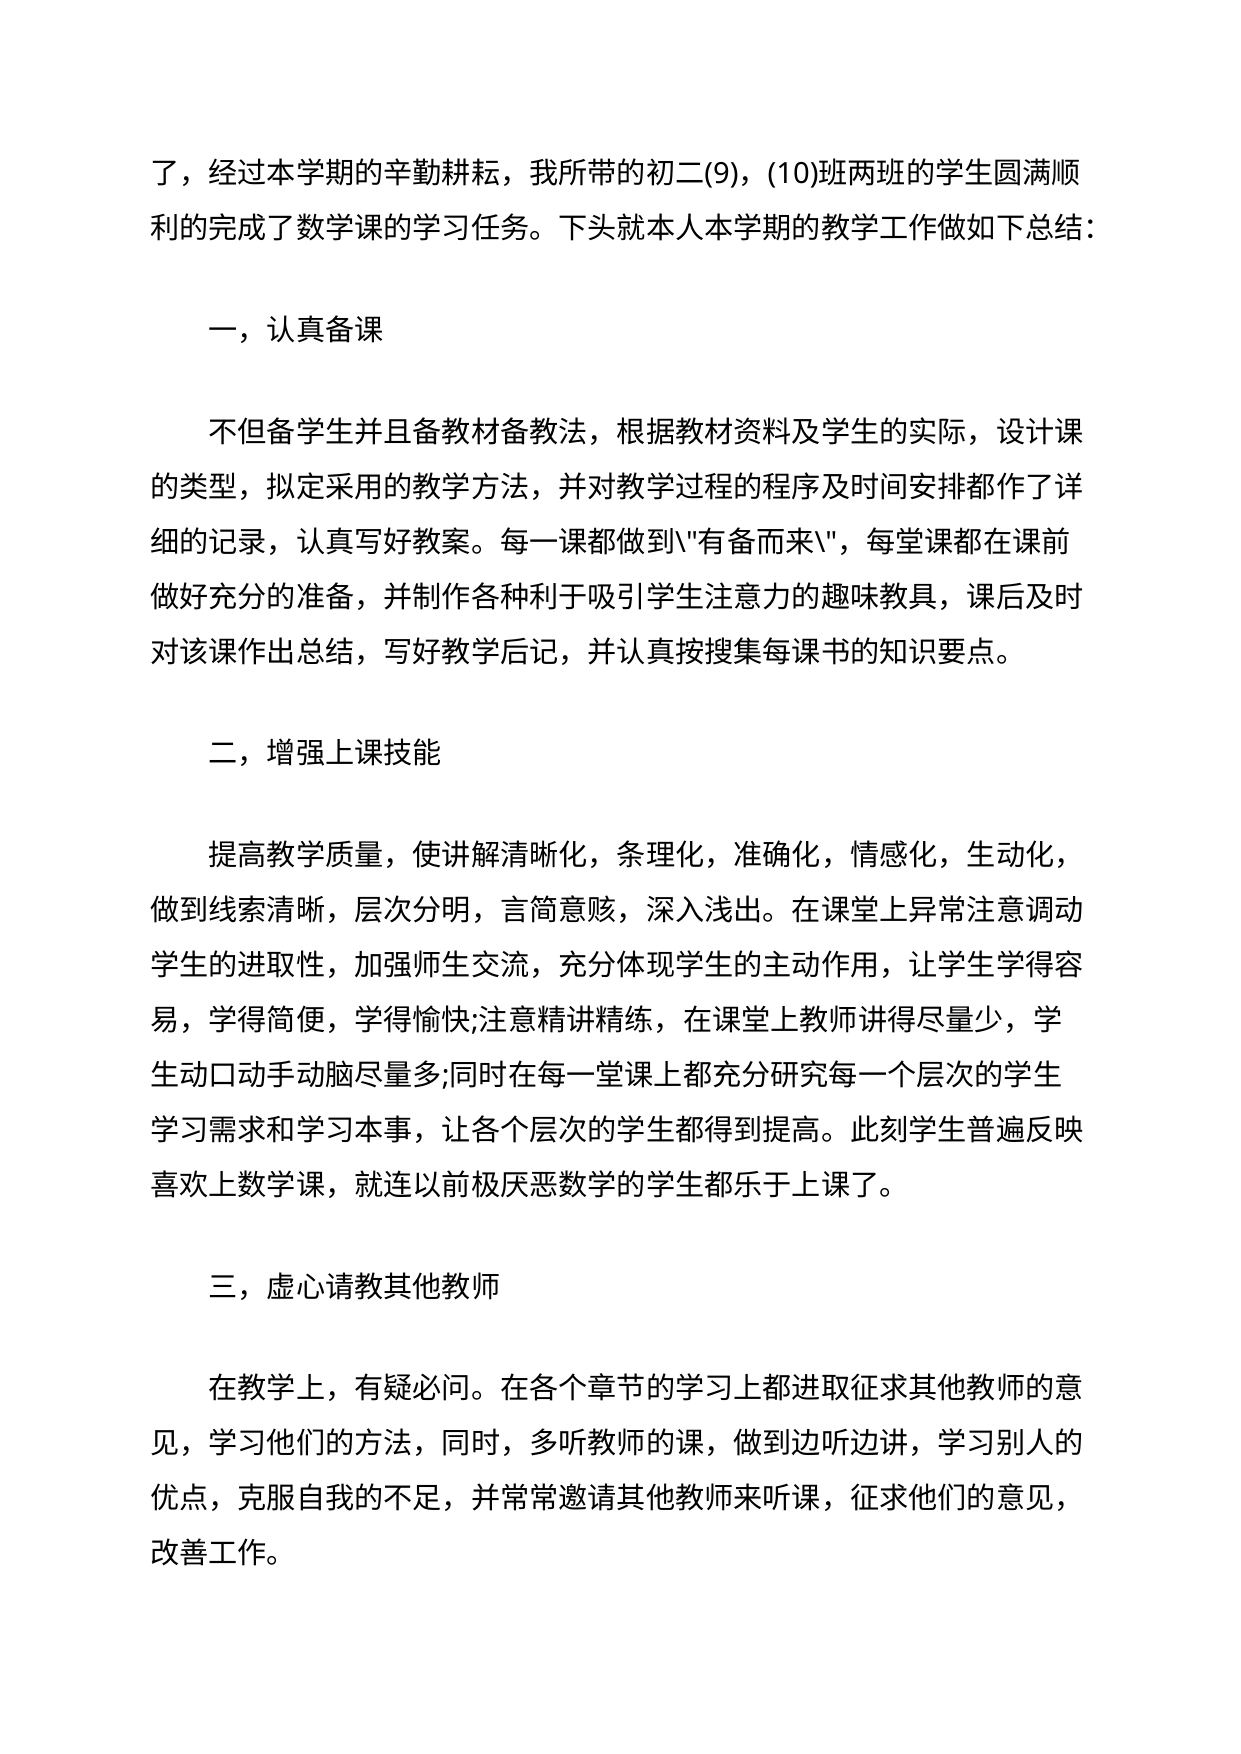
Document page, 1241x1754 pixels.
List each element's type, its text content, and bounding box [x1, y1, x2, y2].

text 一，认真备课 [150, 307, 1090, 349]
text 二，增强上课技能 [150, 730, 1090, 772]
text 在教学上，有疑必问。在各个章节的学习上都进取征求其他教师的意见，学习他们的方法，同时，多听教师的课，做到边听边讲，学习别人的优点，克服自我的不足，并常常邀请其他教师来听课，征求他们的意见，改善工作。 [150, 1365, 1090, 1572]
text 不但备学生并且备教材备教法，根据教材资料及学生的实际，设计课的类型，拟定采用的教学方法，并对教学过程的程序及时间安排都作了详细的记录，认真写好教案。每一课都做到\"有备而来\"，每堂课都在课前做好充分的准备，并制作各种利于吸引学生注意力的趣味教具，课后及时对该课作出总结，写好教学后记，并认真按搜集每课书的知识要点。 [150, 408, 1090, 671]
text 提高教学质量，使讲解清晰化，条理化，准确化，情感化，生动化，做到线索清晰，层次分明，言简意赅，深入浅出。在课堂上异常注意调动学生的进取性，加强师生交流，充分体现学生的主动作用，让学生学得容易，学得简便，学得愉快;注意精讲精练，在课堂上教师讲得尽量少，学生动口动手动脑尽量多;同时在每一堂课上都充分研究每一个层次的学生学习需求和学习本事，让各个层次的学生都得到提高。此刻学生普遍反映喜欢上数学课，就连以前极厌恶数学的学生都乐于上课了。 [150, 832, 1090, 1204]
text 三，虚心请教其他教师 [150, 1263, 1090, 1305]
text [150, 150, 1090, 247]
